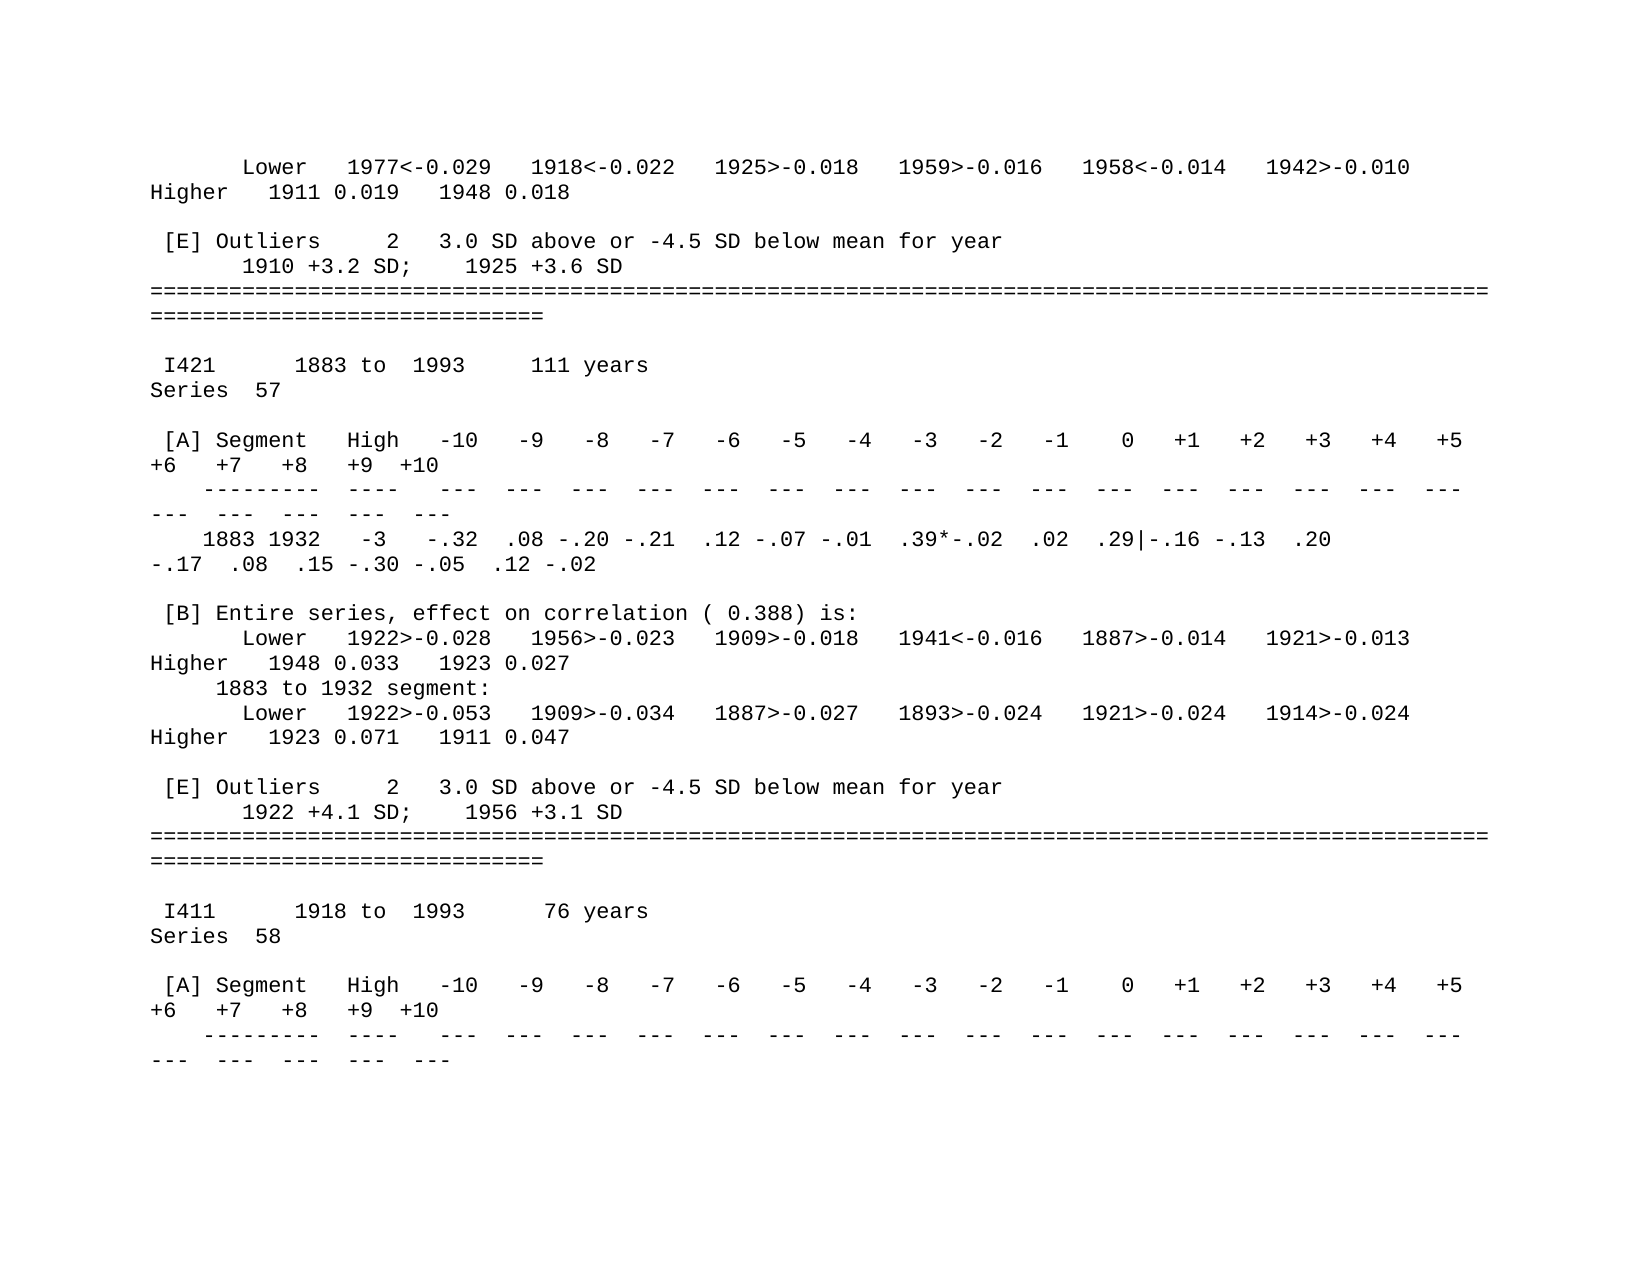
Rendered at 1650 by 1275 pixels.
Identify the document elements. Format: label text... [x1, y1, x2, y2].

text [A] Segment High -10 -9 -8 -7 -6 -5 -4 -3 -2 -1 0 +1 +2 +3 +4 +5 +6 +7 +8 +9 +10 [150, 429, 1500, 479]
text ==================================================================================================================================== [150, 826, 1500, 875]
text I421 1883 to 1993 111 years Series 57 [150, 355, 1500, 404]
text 1883 to 1932 segment: [150, 677, 1500, 702]
text Lower 1977<-0.029 1918<-0.022 1925>-0.018 1959>-0.016 1958<-0.014 1942>-0.010 Higher 1911 0.019 1948 0.018 [150, 156, 1500, 206]
text [E] Outliers 2 3.0 SD above or -4.5 SD below mean for year [150, 231, 1500, 256]
text [E] Outliers 2 3.0 SD above or -4.5 SD below mean for year [150, 776, 1500, 801]
text 1883 1932 -3 -.32 .08 -.20 -.21 .12 -.07 -.01 .39*-.02 .02 .29|-.16 -.13 .20 -.17 .08 .15 -.30 -.05 .12 -.02 [150, 528, 1500, 578]
text 1922 +4.1 SD; 1956 +3.1 SD [150, 801, 1500, 826]
text --------- ---- --- --- --- --- --- --- --- --- --- --- --- --- --- --- --- --- --- --- --- --- --- [150, 1024, 1500, 1074]
text Lower 1922>-0.028 1956>-0.023 1909>-0.018 1941<-0.016 1887>-0.014 1921>-0.013 Higher 1948 0.033 1923 0.027 [150, 627, 1500, 677]
text I411 1918 to 1993 76 years Series 58 [150, 900, 1500, 950]
text 1910 +3.2 SD; 1925 +3.6 SD [150, 256, 1500, 280]
text [A] Segment High -10 -9 -8 -7 -6 -5 -4 -3 -2 -1 0 +1 +2 +3 +4 +5 +6 +7 +8 +9 +10 [150, 974, 1500, 1024]
text [B] Entire series, effect on correlation ( 0.388) is: [150, 603, 1500, 627]
text --------- ---- --- --- --- --- --- --- --- --- --- --- --- --- --- --- --- --- --- --- --- --- --- [150, 479, 1500, 528]
text Lower 1922>-0.053 1909>-0.034 1887>-0.027 1893>-0.024 1921>-0.024 1914>-0.024 Higher 1923 0.071 1911 0.047 [150, 702, 1500, 751]
text ==================================================================================================================================== [150, 280, 1500, 330]
